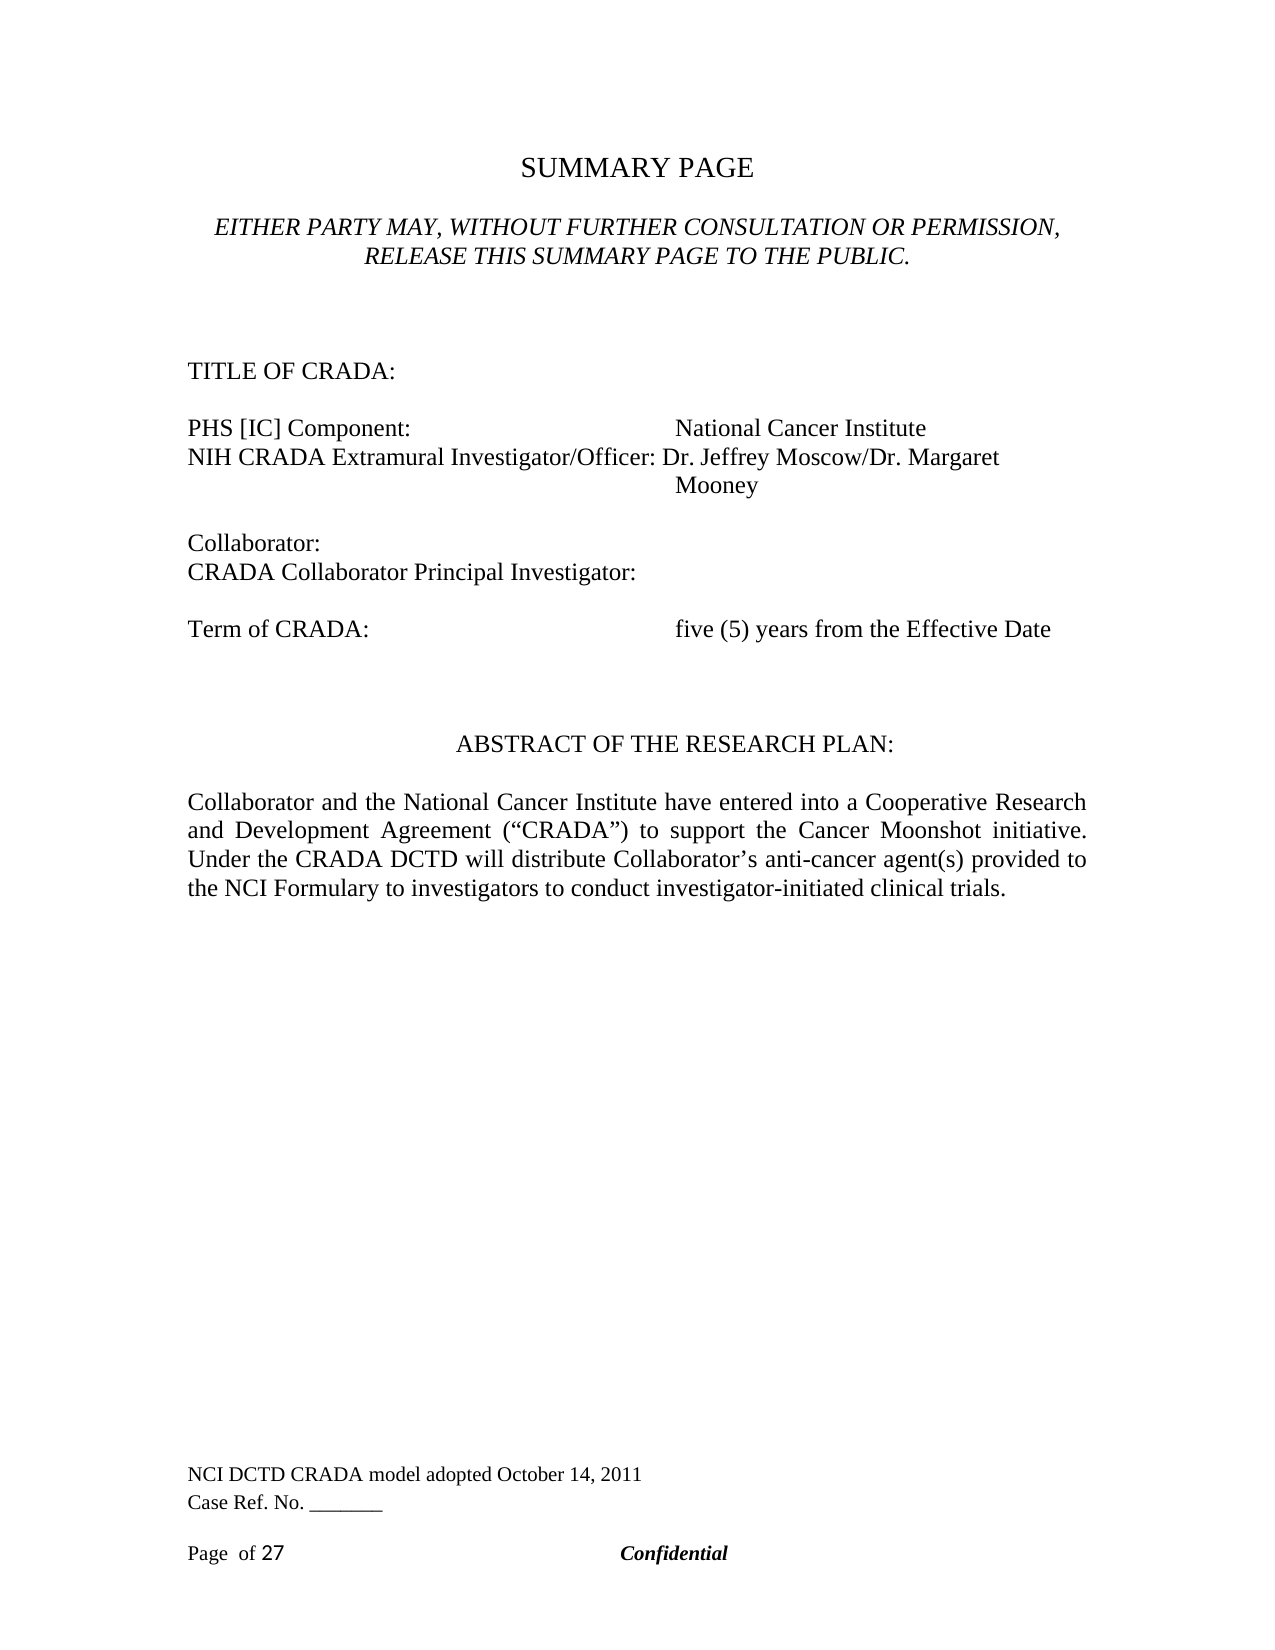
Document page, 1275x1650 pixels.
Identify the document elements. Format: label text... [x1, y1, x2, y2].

text ABSTRACT OF THE RESEARCH PLAN: [187, 729, 1087, 758]
text Term of CRADA: five (5) years from the Effective Date [187, 614, 1087, 643]
text Collaborator: [187, 528, 1087, 557]
text RELEASE THIS SUMMARY PAGE TO THE PUBLIC. [187, 241, 1087, 270]
text SUMMARY PAGE [187, 150, 1087, 183]
text CRADA Collaborator Principal Investigator: [187, 557, 1087, 614]
text NIH CRADA Extramural Investigator/Officer: Dr. Jeffrey Moscow/Dr. Margaret Mooney [187, 442, 1087, 499]
text Collaborator and the National Cancer Institute have entered into a Cooperative Research and Development Agreement (“CRADA”) to support the Cancer Moonshot initiative. Under the CRADA DCTD will distribute Collaborator’s anti-cancer agent(s) provided to the NCI Formulary to investigators to conduct investigator-initiated clinical trials. [187, 787, 1087, 902]
text EITHER PARTY MAY, WITHOUT FURTHER CONSULTATION OR PERMISSION, [187, 212, 1087, 241]
text PHS [IC] Component: National Cancer Institute [187, 413, 1087, 442]
text TITLE OF CRADA: [187, 356, 1087, 385]
